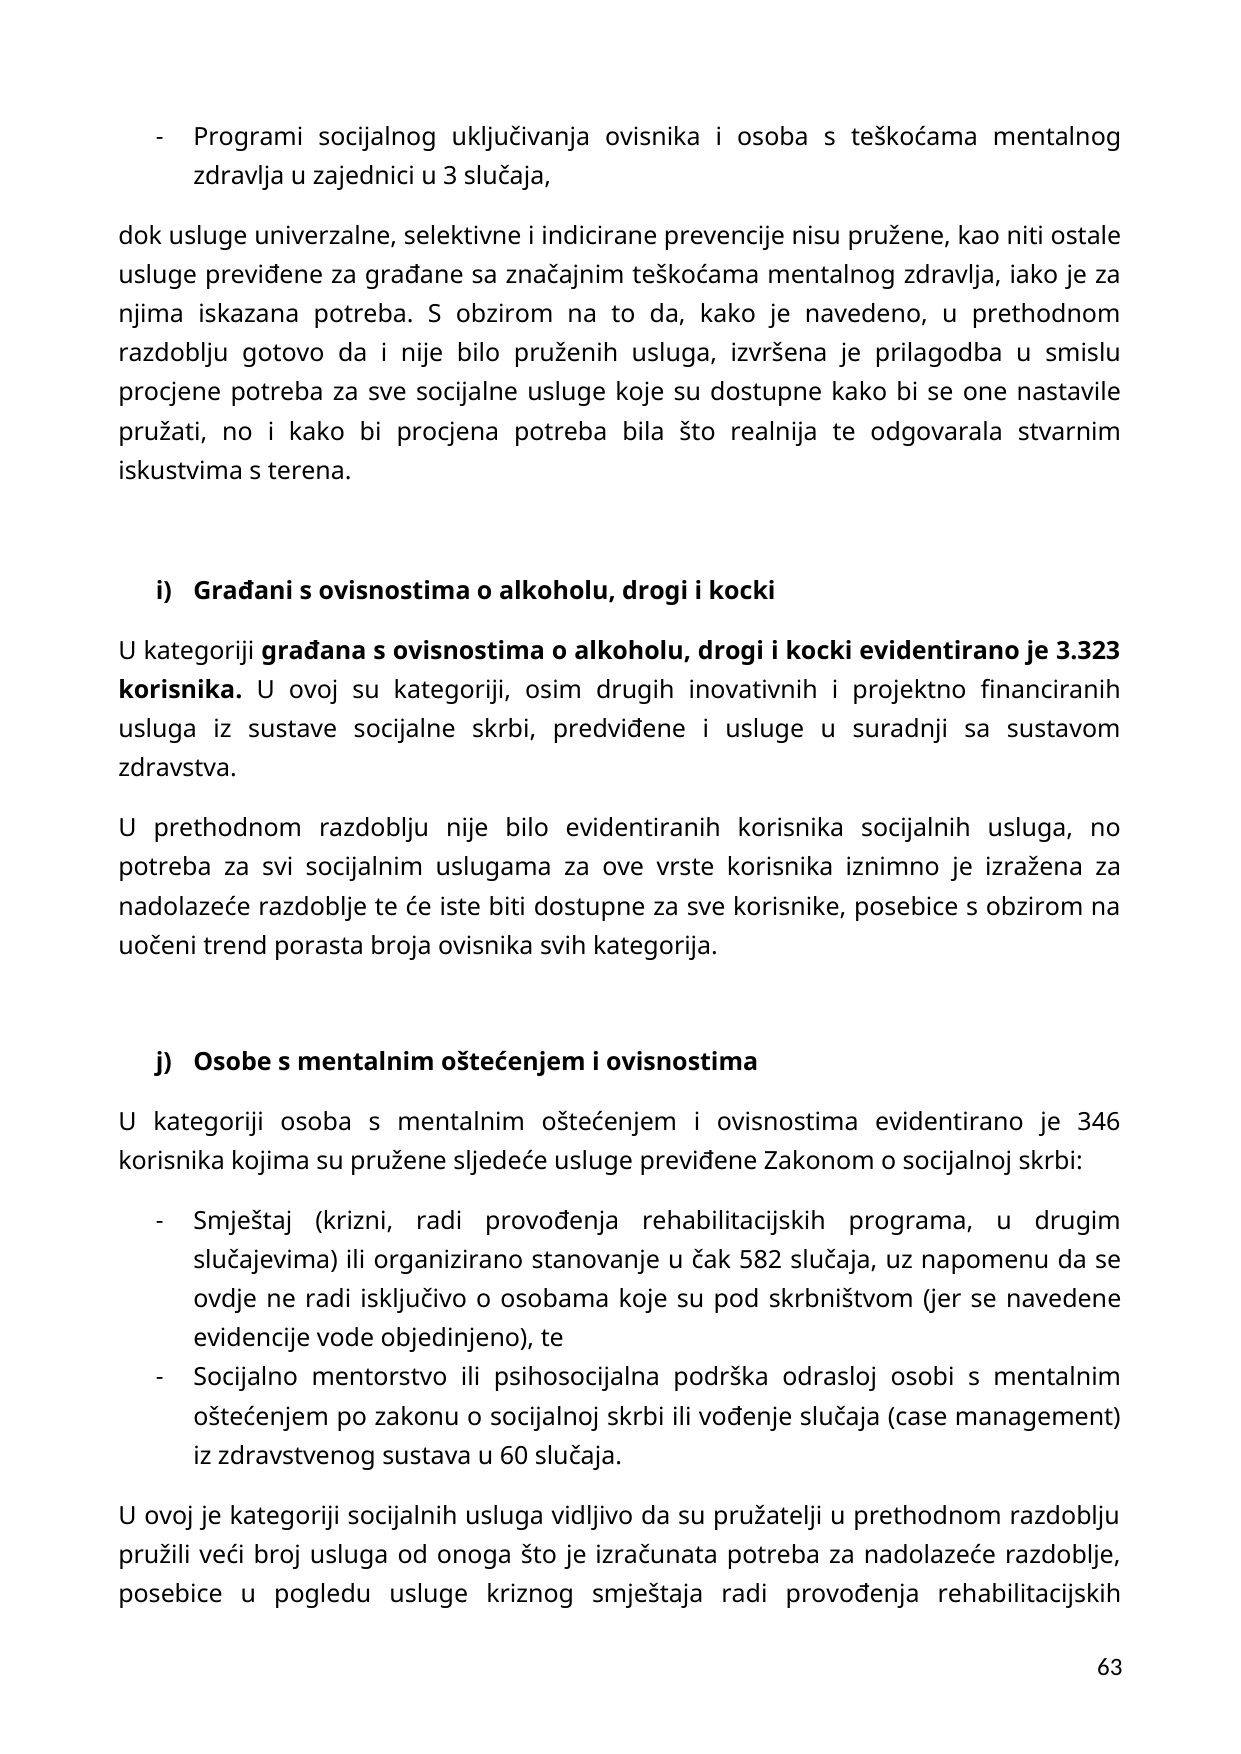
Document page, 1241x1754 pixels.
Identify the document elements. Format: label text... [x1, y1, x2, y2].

list Socijalno mentorstvo ili psihosocijalna podrška odrasloj osobi s mentalnim oštećenjem po zakonu o socijalnoj skrbi ili vođenje slučaja (case management) iz zdravstvenog sustava u 60 slučaja. [156, 1359, 1122, 1471]
list Građani s ovisnostima o alkoholu, drogi i kocki [156, 572, 1122, 606]
text dok usluge univerzalne, selektivne i indicirane prevencije nisu pružene, kao niti ostale usluge previđene za građane sa značajnim teškoćama mentalnog zdravlja, iako je za njima iskazana potreba. S obzirom na to da, kako je navedeno, u prethodnom razdoblju gotovo da i nije bilo pruženih usluga, izvršena je prilagodba u smislu procjene potreba za sve socijalne usluge koje su dostupne kako bi se one nastavile pružati, no i kako bi procjena potreba bila što realnija te odgovarala stvarnim iskustvima s terena. [118, 217, 1122, 486]
list Osobe s mentalnim oštećenjem i ovisnostima [156, 1043, 1122, 1077]
list Smještaj (krizni, radi provođenja rehabilitacijskih programa, u drugim slučajevima) ili organizirano stanovanje u čak 582 slučaja, uz napomenu da se ovdje ne radi isključivo o osobama koje su pod skrbništvom (jer se navedene evidencije vode objedinjeno), te [156, 1202, 1122, 1354]
text U kategoriji osoba s mentalnim oštećenjem i ovisnostima evidentirano je 346 korisnika kojima su pružene sljedeće usluge previđene Zakonom o socijalnoj skrbi: [118, 1103, 1122, 1176]
text U prethodnom razdoblju nije bilo evidentiranih korisnika socijalnih usluga, no potreba za svi socijalnim uslugama za ove vrste korisnika iznimno je izražena za nadolazeće razdoblje te će iste biti dostupne za sve korisnike, posebice s obzirom na uočeni trend porasta broja ovisnika svih kategorija. [118, 810, 1122, 961]
text U kategoriji građana s ovisnostima o alkoholu, drogi i kocki evidentirano je 3.323 korisnika. U ovoj su kategoriji, osim drugih inovativnih i projektno financiranih usluga iz sustave socijalne skrbi, predviđene i usluge u suradnji sa sustavom zdravstva. [118, 632, 1122, 784]
list Programi socijalnog uključivanja ovisnika i osoba s teškoćama mentalnog zdravlja u zajednici u 3 slučaja, [156, 118, 1122, 191]
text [118, 1497, 1122, 1610]
